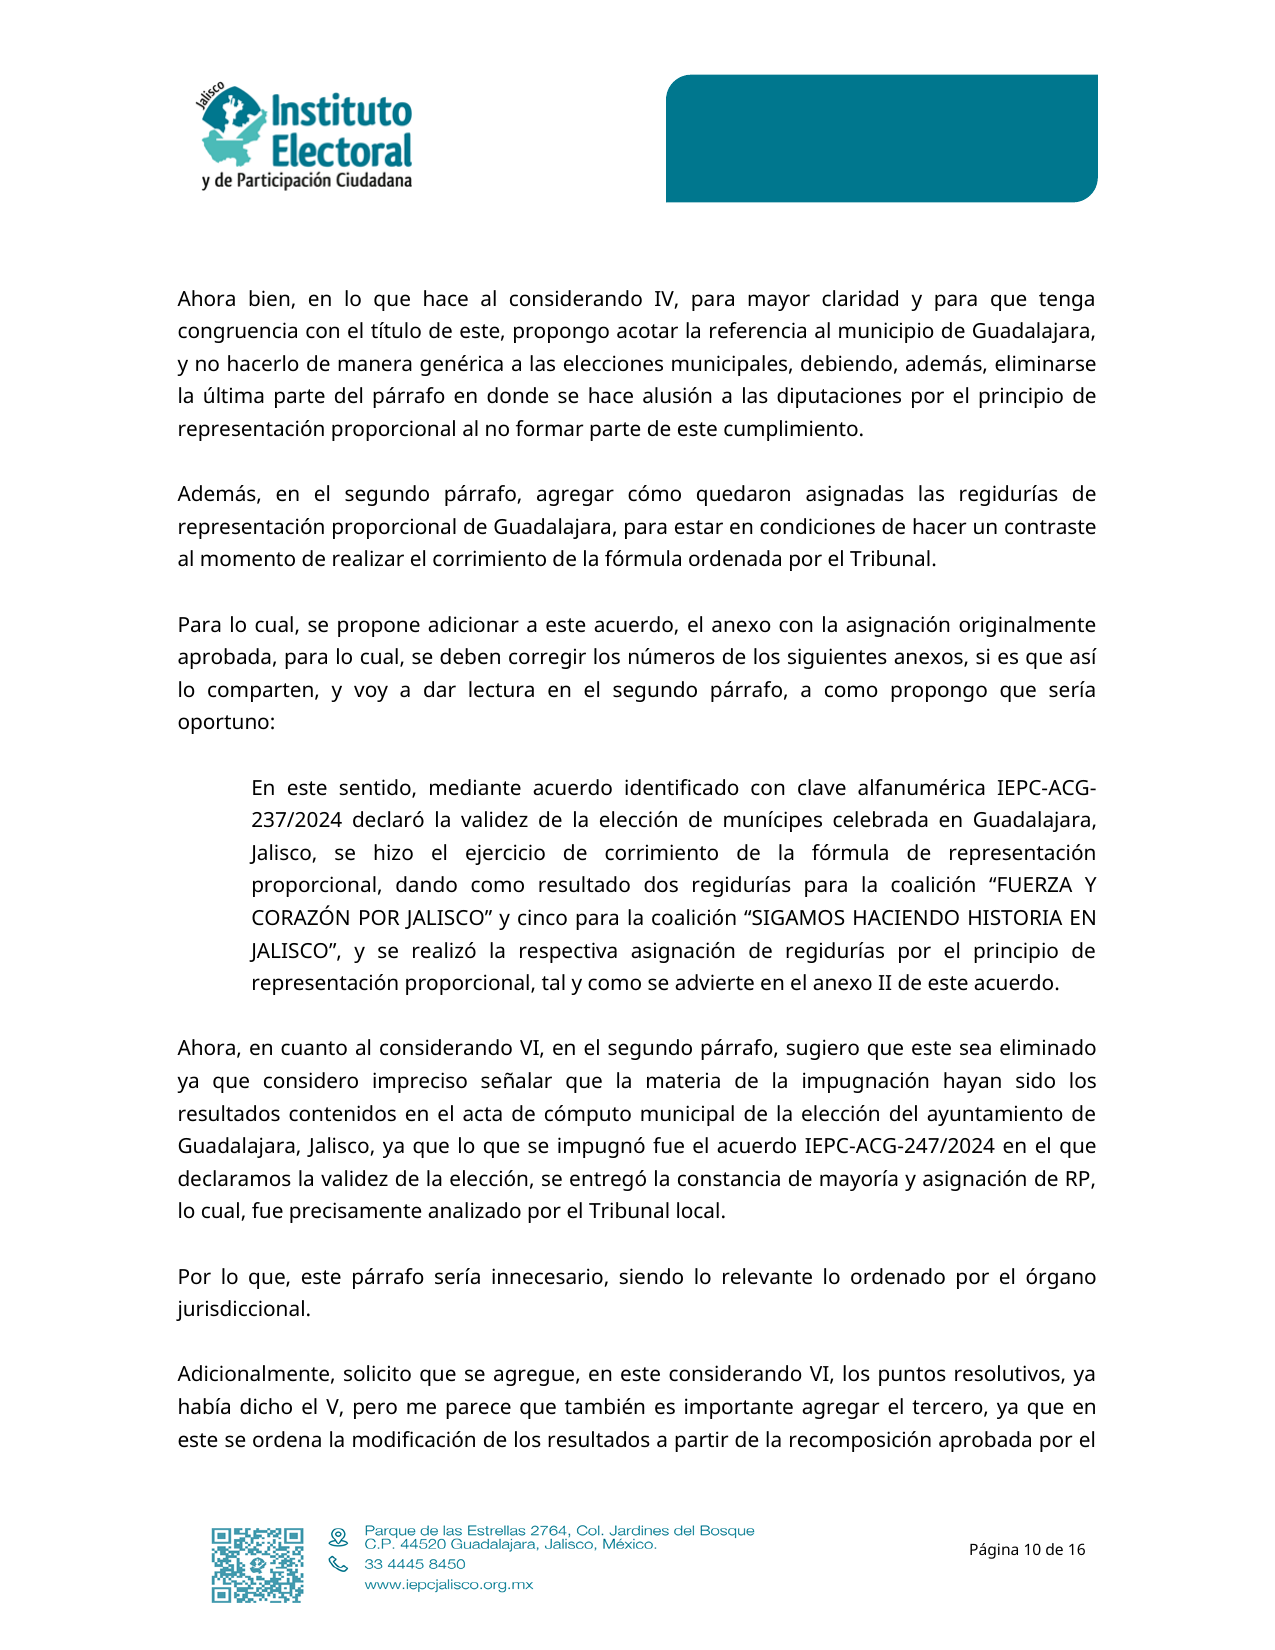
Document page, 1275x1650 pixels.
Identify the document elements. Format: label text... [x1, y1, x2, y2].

picture [188, 73, 429, 203]
text Ahora bien, en lo que hace al considerando IV, para mayor claridad y para que tenga congruencia con el título de este, propongo acotar la referencia al municipio de Guadalajara, y no hacerlo de manera genérica a las elecciones municipales, debiendo, además, eliminarse la última parte del párrafo en donde se hace alusión a las diputaciones por el principio de representación proporcional al no formar parte de este cumplimiento. [177, 284, 1098, 442]
picture [188, 1504, 788, 1622]
text En este sentido, mediante acuerdo identificado con clave alfanumérica IEPC-ACG-237/2024 declaró la validez de la elección de munícipes celebrada en Guadalajara, Jalisco, se hizo el ejercicio de corrimiento de la fórmula de representación proporcional, dando como resultado dos regidurías para la coalición “FUERZA Y CORAZÓN POR JALISCO” y cinco para la coalición “SIGAMOS HACIENDO HISTORIA EN JALISCO”, y se realizó la respectiva asignación de regidurías por el principio de representación proporcional, tal y como se advierte en el anexo II de este acuerdo. [251, 773, 1098, 997]
text Ahora, en cuanto al considerando VI, en el segundo párrafo, sugiero que este sea eliminado ya que considero impreciso señalar que la materia de la impugnación hayan sido los resultados contenidos en el acta de cómputo municipal de la elección del ayuntamiento de Guadalajara, Jalisco, ya que lo que se impugnó fue el acuerdo IEPC-ACG-247/2024 en el que declaramos la validez de la elección, se entregó la constancia de mayoría y asignación de RP, lo cual, fue precisamente analizado por el Tribunal local. [177, 1033, 1098, 1225]
text Para lo cual, se propone adicionar a este acuerdo, el anexo con la asignación originalmente aprobada, para lo cual, se deben corregir los números de los siguientes anexos, si es que así lo comparten, y voy a dar lectura en el segundo párrafo, a como propongo que sería oportuno: [177, 610, 1098, 736]
text Además, en el segundo párrafo, agregar cómo quedaron asignadas las regidurías de representación proporcional de Guadalajara, para estar en condiciones de hacer un contraste al momento de realizar el corrimiento de la fórmula ordenada por el Tribunal. [177, 479, 1098, 573]
text Por lo que, este párrafo sería innecesario, siendo lo relevante lo ordenado por el órgano jurisdiccional. [177, 1262, 1098, 1323]
